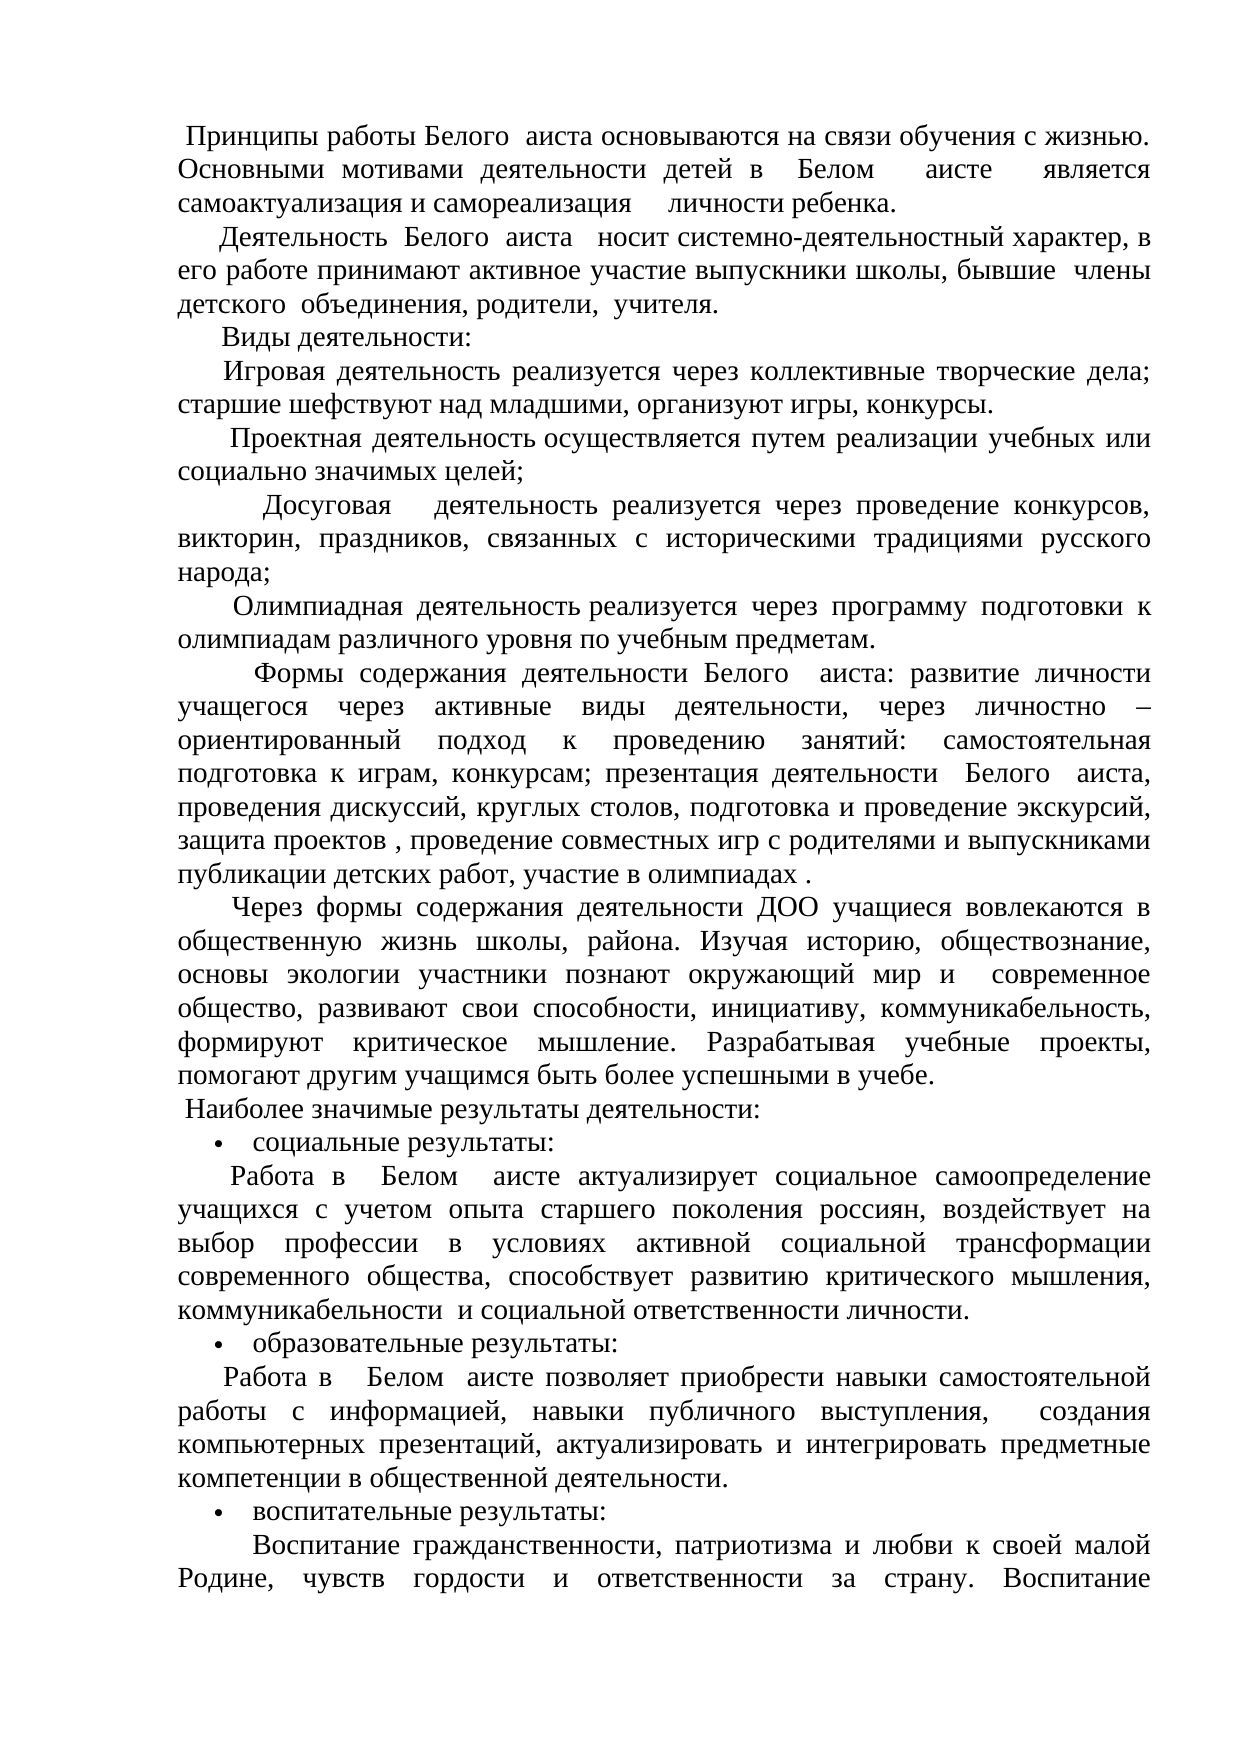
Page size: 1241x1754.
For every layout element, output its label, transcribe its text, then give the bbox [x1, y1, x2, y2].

text Принципы работы Белого аиста основываются на связи обучения с жизнью. Основными мотивами деятельности детей в Белом аисте является самоактуализация и самореализация личности ребенка. [177, 118, 1152, 219]
text Виды деятельности: [177, 319, 1152, 353]
text Работа в Белом аисте актуализирует социальное самоопределение учащихся с учетом опыта старшего поколения россиян, воздействует на выбор профессии в условиях активной социальной трансформации современного общества, способствует развитию критического мышления, коммуникабельности и социальной ответственности личности. [177, 1158, 1152, 1326]
text Наиболее значимые результаты деятельности: [177, 1091, 1152, 1124]
text Формы содержания деятельности Белого аиста: развитие личности учащегося через активные виды деятельности, через личностно – ориентированный подход к проведению занятий: самостоятельная подготовка к играм, конкурсам; презентация деятельности Белого аиста, проведения дискуссий, круглых столов, подготовка и проведение экскурсий, защита проектов , проведение совместных игр с родителями и выпускниками публикации детских работ, участие в олимпиадах . [177, 655, 1152, 889]
text Досуговая деятельность реализуется через проведение конкурсов, викторин, праздников, связанных с историческими традициями русского народа; [177, 487, 1152, 588]
list социальные результаты: [215, 1124, 1152, 1158]
text Игровая деятельность реализуется через коллективные творческие дела; старшие шефствуют над младшими, организуют игры, конкурсы. [177, 353, 1152, 420]
text Проектная деятельность осуществляется путем реализации учебных или социально значимых целей; [177, 420, 1152, 487]
list воспитательные результаты: [215, 1493, 1152, 1527]
list образовательные результаты: [215, 1326, 1152, 1359]
text Работа в Белом аисте позволяет приобрести навыки самостоятельной работы с информацией, навыки публичного выступления, создания компьютерных презентаций, актуализировать и интегрировать предметные компетенции в общественной деятельности. [177, 1359, 1152, 1493]
text Через формы содержания деятельности ДОО учащиеся вовлекаются в общественную жизнь школы, района. Изучая историю, обществознание, основы экологии участники познают окружающий мир и современное общество, развивают свои способности, инициативу, коммуникабельность, формируют критическое мышление. Разрабатывая учебные проекты, помогают другим учащимся быть более успешными в учебе. [177, 889, 1152, 1091]
text Олимпиадная деятельность реализуется через программу подготовки к олимпиадам различного уровня по учебным предметам. [177, 588, 1152, 655]
text Деятельность Белого аиста носит системно-деятельностный характер, в его работе принимают активное участие выпускники школы, бывшие члены детского объединения, родители, учителя. [177, 219, 1152, 319]
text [177, 1527, 1152, 1594]
